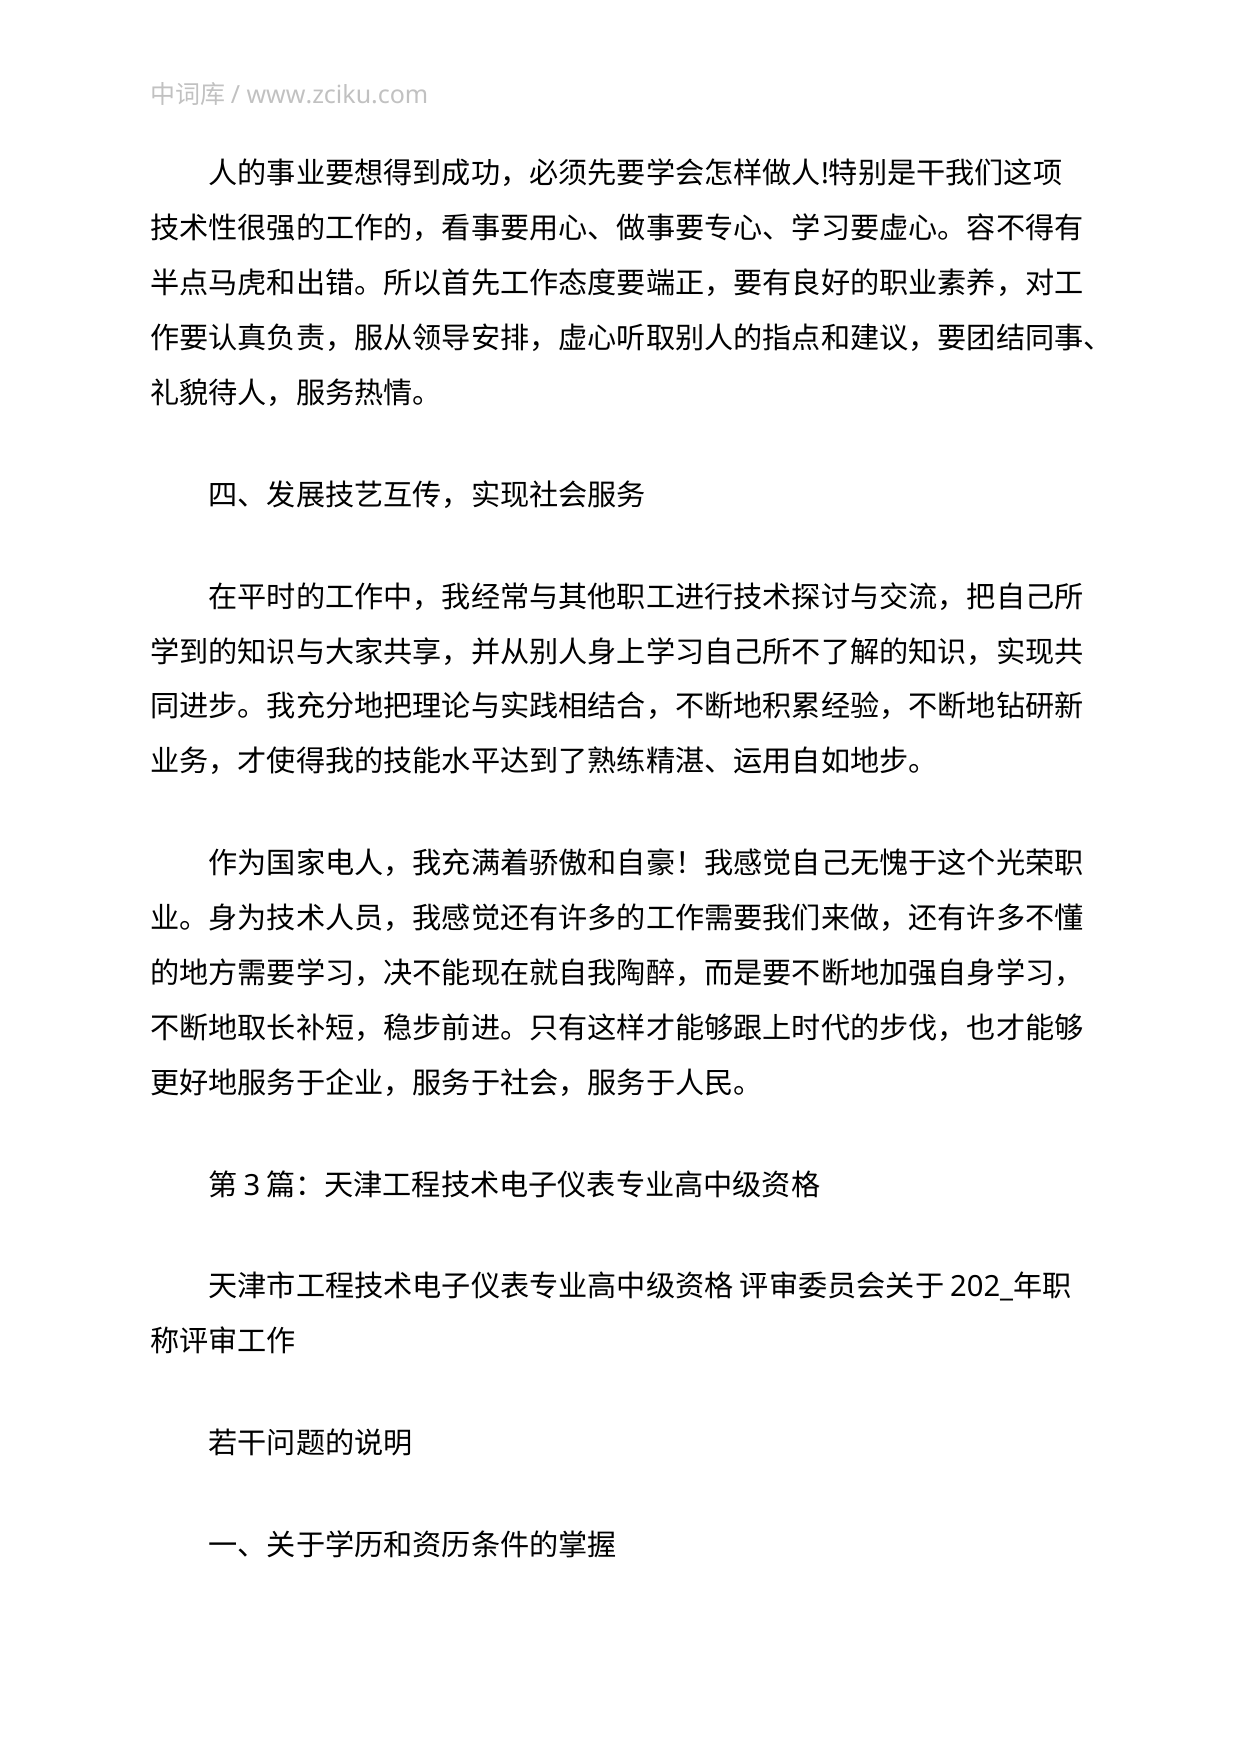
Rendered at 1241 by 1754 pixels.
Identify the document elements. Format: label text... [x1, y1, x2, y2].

text 作为国家电人，我充满着骄傲和自豪！我感觉自己无愧于这个光荣职业。身为技术人员，我感觉还有许多的工作需要我们来做，还有许多不懂的地方需要学习，决不能现在就自我陶醉，而是要不断地加强自身学习，不断地取长补短，稳步前进。只有这样才能够跟上时代的步伐，也才能够更好地服务于企业，服务于社会，服务于人民。 [150, 840, 1090, 1102]
text 第3篇：天津工程技术电子仪表专业高中级资格 [150, 1161, 1090, 1203]
text 若干问题的说明 [150, 1420, 1090, 1462]
text 人的事业要想得到成功，必须先要学会怎样做人!特别是干我们这项技术性很强的工作的，看事要用心、做事要专心、学习要虚心。容不得有半点马虎和出错。所以首先工作态度要端正，要有良好的职业素养，对工作要认真负责，服从领导安排，虚心听取别人的指点和建议，要团结同事、礼貌待人，服务热情。 [150, 150, 1090, 412]
text 在平时的工作中，我经常与其他职工进行技术探讨与交流，把自己所学到的知识与大家共享，并从别人身上学习自己所不了解的知识，实现共同进步。我充分地把理论与实践相结合，不断地积累经验，不断地钻研新业务，才使得我的技能水平达到了熟练精湛、运用自如地步。 [150, 573, 1090, 780]
text 四、发展技艺互传，实现社会服务 [150, 471, 1090, 514]
text 天津市工程技术电子仪表专业高中级资格 评审委员会关于202_年职称评审工作 [150, 1263, 1090, 1360]
text 一、关于学历和资历条件的掌握 [150, 1522, 1090, 1564]
